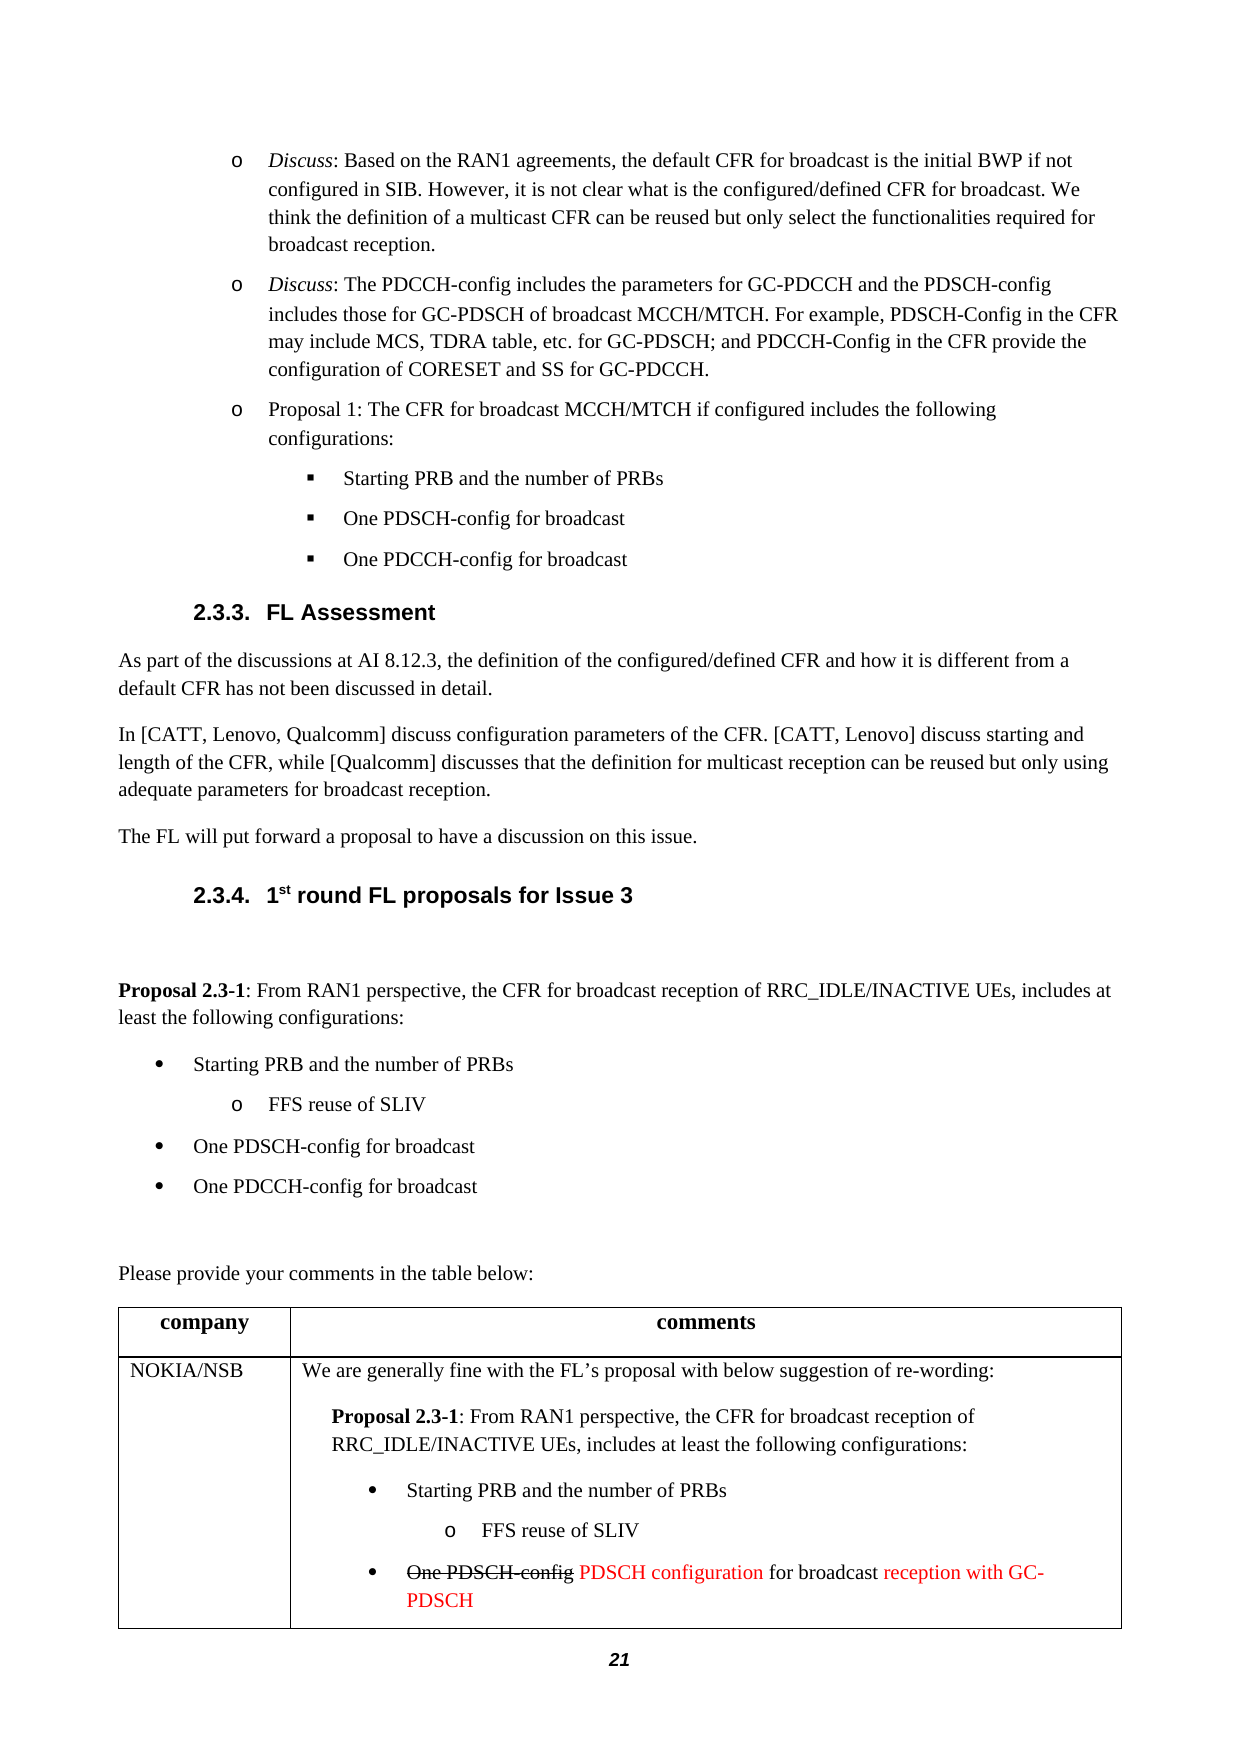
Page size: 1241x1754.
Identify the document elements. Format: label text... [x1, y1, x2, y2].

text In [CATT, Lenovo, Qualcomm] discuss configuration parameters of the CFR. [CATT, Lenovo] discuss starting and length of the CFR, while [Qualcomm] discusses that the definition for multicast reception can be reused but only using adequate parameters for broadcast reception. [118, 722, 1122, 801]
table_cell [291, 1358, 1121, 1628]
list Discuss: The PDCCH-config includes the parameters for GC-PDCCH and the PDSCH-config includes those for GC-PDSCH of broadcast MCCH/MTCH. For example, PDSCH-Config in the CFR may include MCS, TDRA table, etc. for GC-PDSCH; and PDCCH-Config in the CFR provide the configuration of CORESET and SS for GC-PDCCH. [231, 272, 1122, 381]
table_header company [119, 1308, 290, 1356]
list One PDCCH-config for broadcast [306, 546, 1122, 571]
table_cell NOKIA/NSB [119, 1358, 290, 1628]
list One PDSCH-config for broadcast [306, 506, 1122, 530]
text As part of the discussions at AI 8.12.3, the definition of the configured/defined CFR and how it is different from a default CFR has not been discussed in detail. [118, 648, 1122, 700]
list Discuss: Based on the RAN1 agreements, the default CFR for broadcast is the initial BWP if not configured in SIB. However, it is not clear what is the configured/defined CFR for broadcast. We think the definition of a multicast CFR can be reused but only select the functionalities required for broadcast reception. [231, 148, 1122, 256]
subtitle 1st round FL proposals for Issue 3 [193, 882, 1122, 909]
text Please provide your comments in the table below: [118, 1260, 1122, 1284]
list Proposal 1: The CFR for broadcast MCCH/MTCH if configured includes the following configurations: [231, 397, 1122, 450]
list One PDCCH-config for broadcast [156, 1174, 1122, 1198]
list Starting PRB and the number of PRBs [306, 466, 1122, 490]
list One PDSCH-config for broadcast [156, 1134, 1122, 1158]
list Starting PRB and the number of PRBs [156, 1052, 1122, 1076]
table_header comments [291, 1308, 1121, 1356]
list FFS reuse of SLIV [231, 1092, 1122, 1117]
text Proposal 2.3-1: From RAN1 perspective, the CFR for broadcast reception of RRC_IDLE/INACTIVE UEs, includes at least the following configurations: [118, 978, 1122, 1029]
text The FL will put forward a proposal to have a discussion on this issue. [118, 823, 1122, 848]
subtitle FL Assessment [193, 599, 1122, 625]
